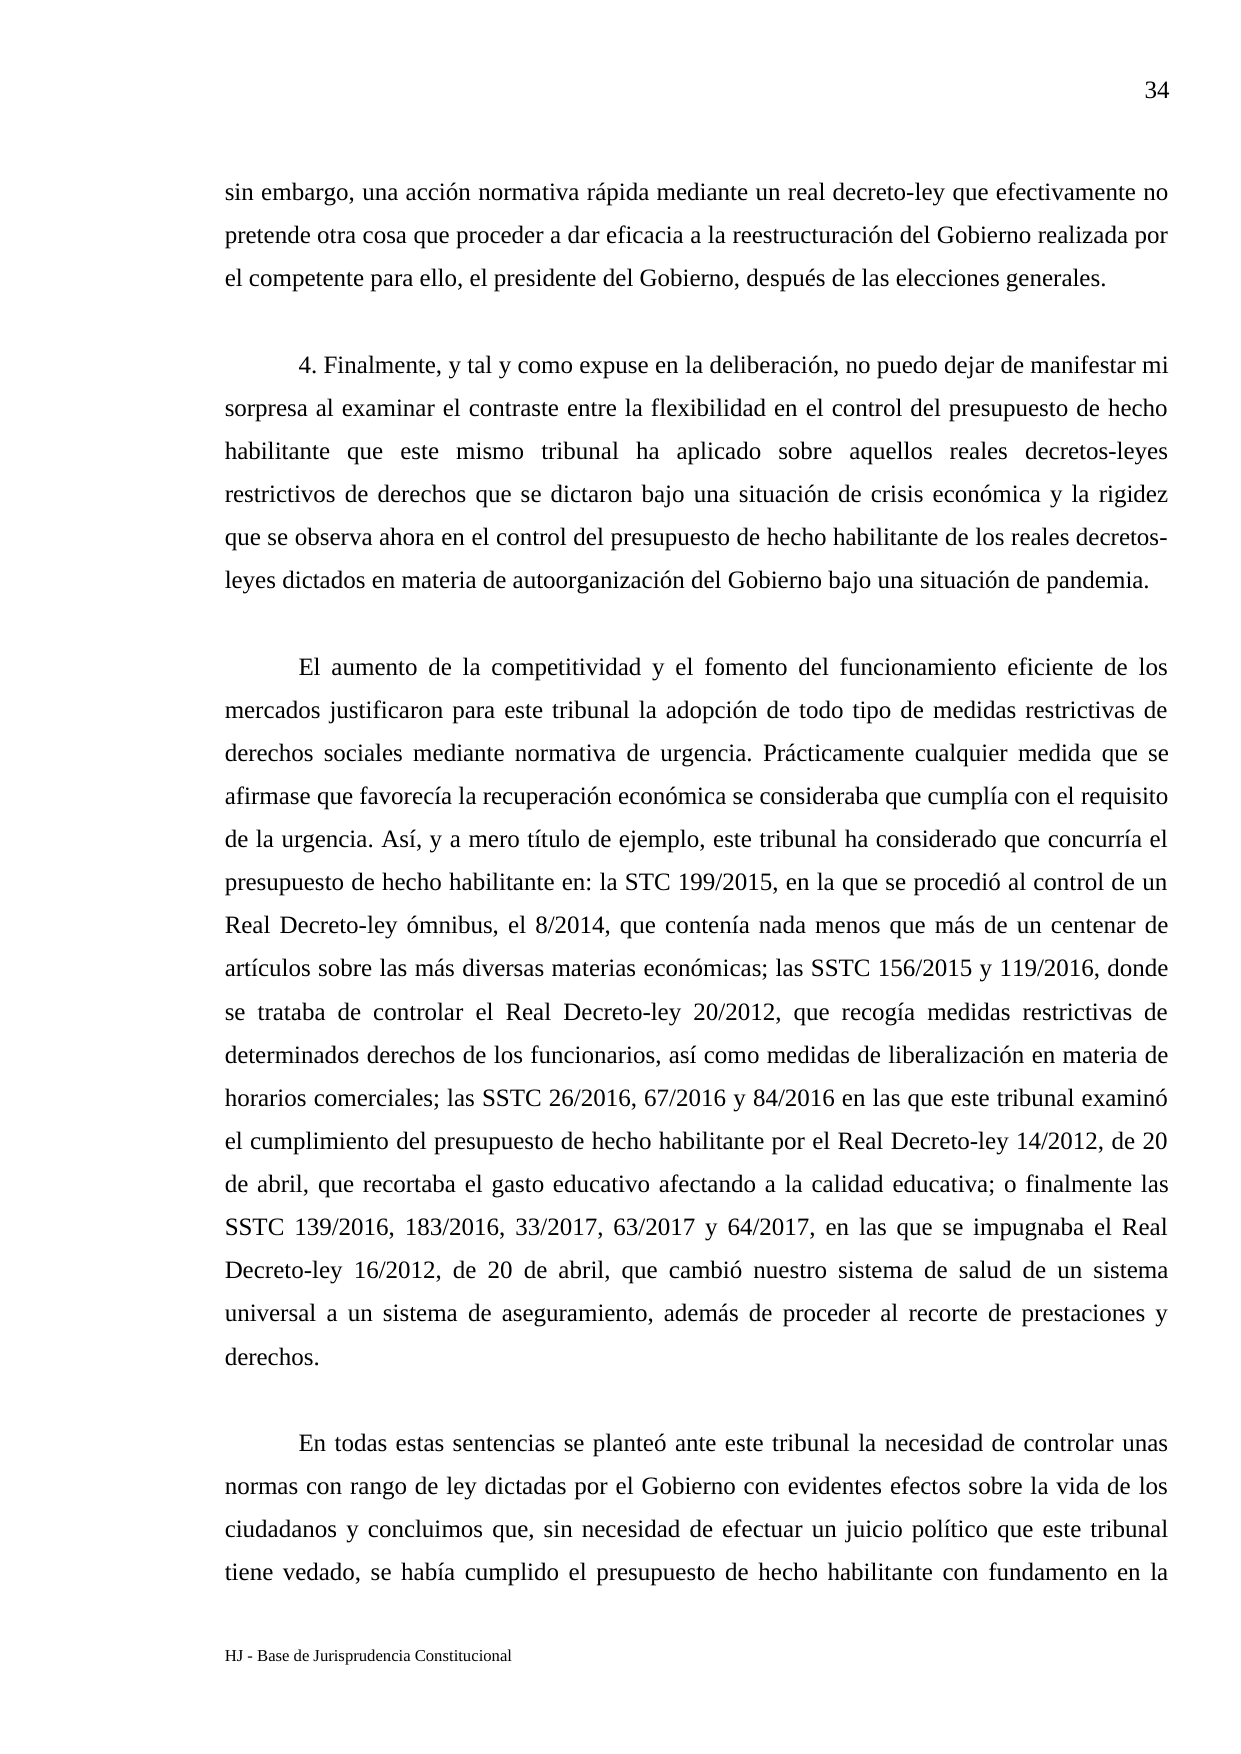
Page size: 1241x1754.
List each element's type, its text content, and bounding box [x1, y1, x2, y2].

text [224, 177, 1169, 292]
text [224, 1428, 1169, 1586]
text El aumento de la competitividad y el fomento del funcionamiento eficiente de los mercados justificaron para este tribunal la adopción de todo tipo de medidas restrictivas de derechos sociales mediante normativa de urgencia. Prácticamente cualquier medida que se afirmase que favorecía la recuperación económica se consideraba que cumplía con el requisito de la urgencia. Así, y a mero título de ejemplo, este tribunal ha considerado que concurría el presupuesto de hecho habilitante en: la STC 199/2015, en la que se procedió al control de un Real Decreto-ley ómnibus, el 8/2014, que contenía nada menos que más de un centenar de artículos sobre las más diversas materias económicas; las SSTC 156/2015 y 119/2016, donde se trataba de controlar el Real Decreto-ley 20/2012, que recogía medidas restrictivas de determinados derechos de los funcionarios, así como medidas de liberalización en materia de horarios comerciales; las SSTC 26/2016, 67/2016 y 84/2016 en las que este tribunal examinó el cumplimiento del presupuesto de hecho habilitante por el Real Decreto-ley 14/2012, de 20 de abril, que recortaba el gasto educativo afectando a la calidad educativa; o finalmente las SSTC 139/2016, 183/2016, 33/2017, 63/2017 y 64/2017, en las que se impugnaba el Real Decreto-ley 16/2012, de 20 de abril, que cambió nuestro sistema de salud de un sistema universal a un sistema de aseguramiento, además de proceder al recorte de prestaciones y derechos. [224, 652, 1169, 1370]
text 4. Finalmente, y tal y como expuse en la deliberación, no puedo dejar de manifestar mi sorpresa al examinar el contraste entre la flexibilidad en el control del presupuesto de hecho habilitante que este mismo tribunal ha aplicado sobre aquellos reales decretos-leyes restrictivos de derechos que se dictaron bajo una situación de crisis económica y la rigidez que se observa ahora en el control del presupuesto de hecho habilitante de los reales decretos-leyes dictados en materia de autoorganización del Gobierno bajo una situación de pandemia. [224, 350, 1169, 594]
